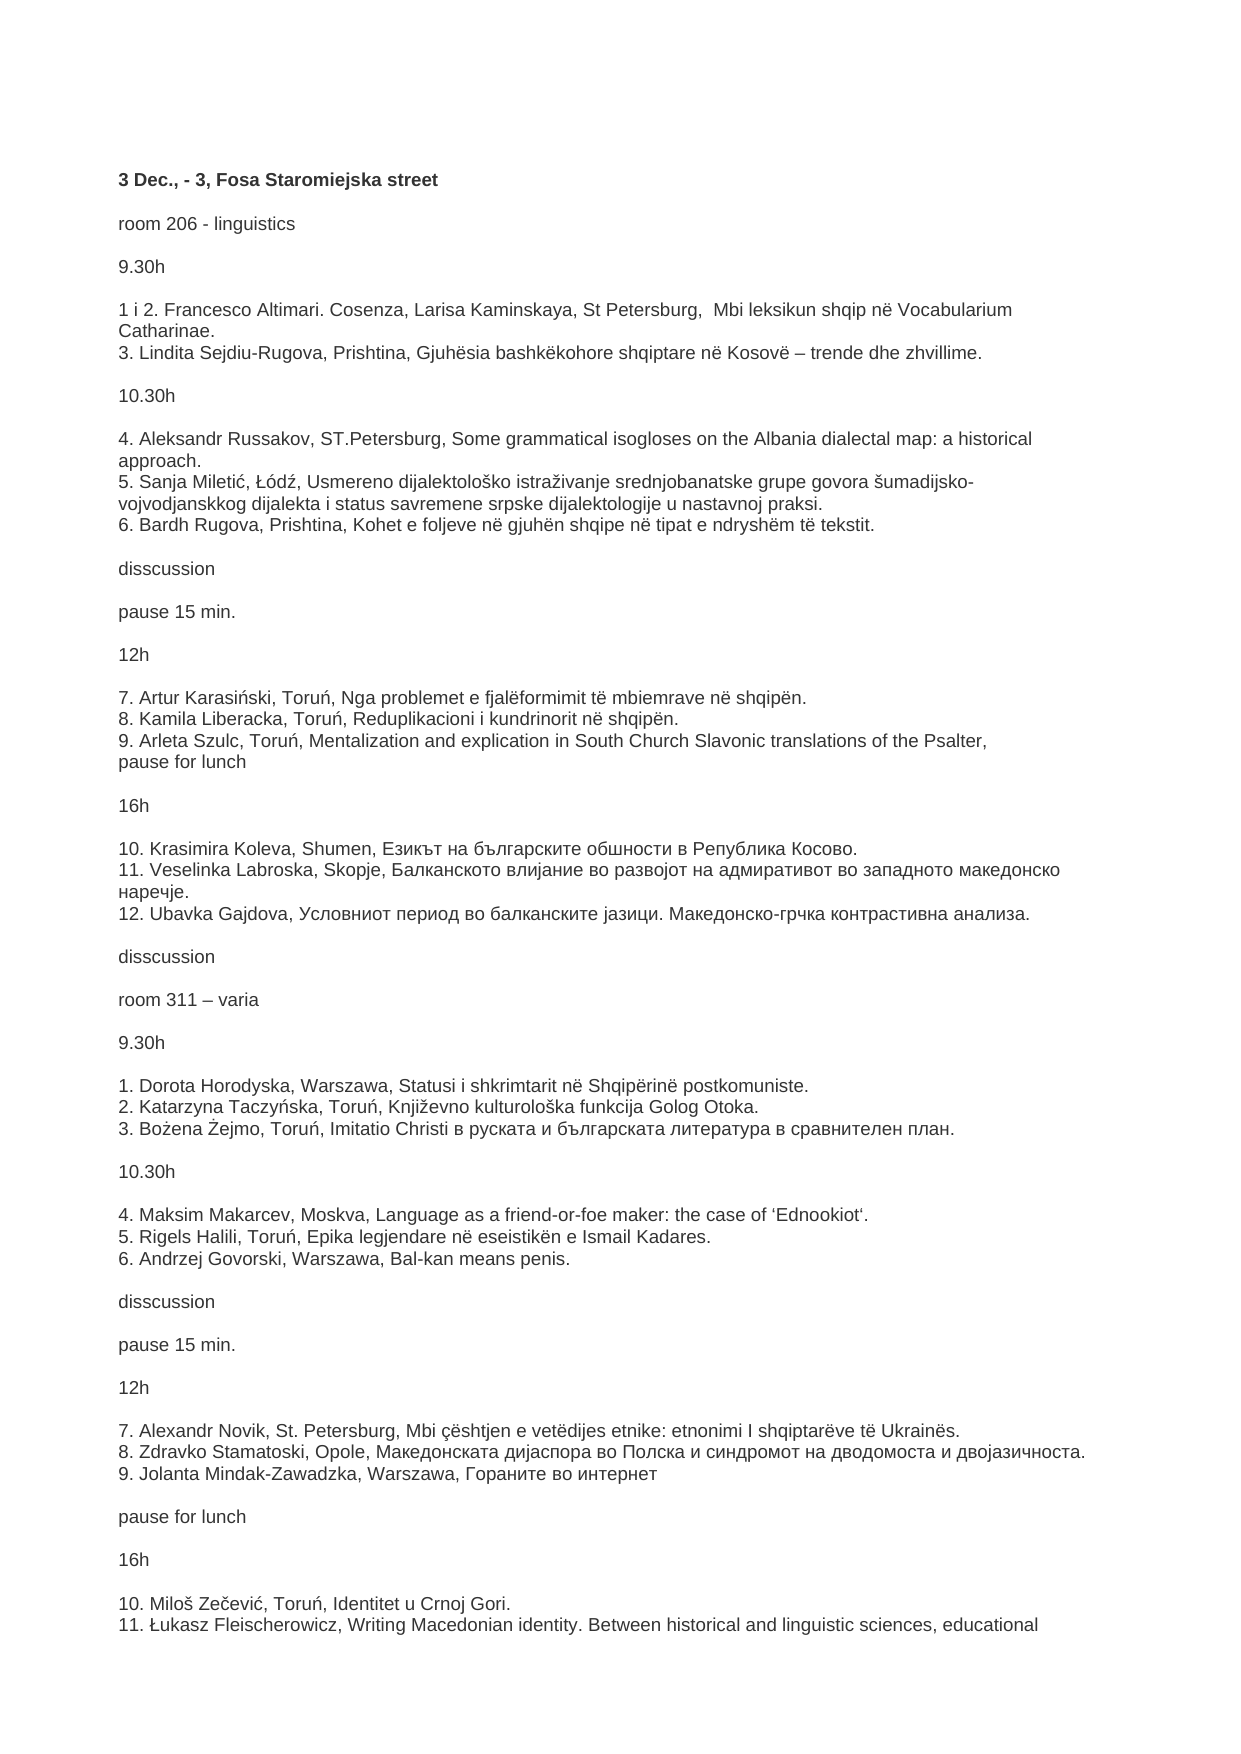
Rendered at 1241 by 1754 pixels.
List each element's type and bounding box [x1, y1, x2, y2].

table_header [118, 148, 1102, 1635]
